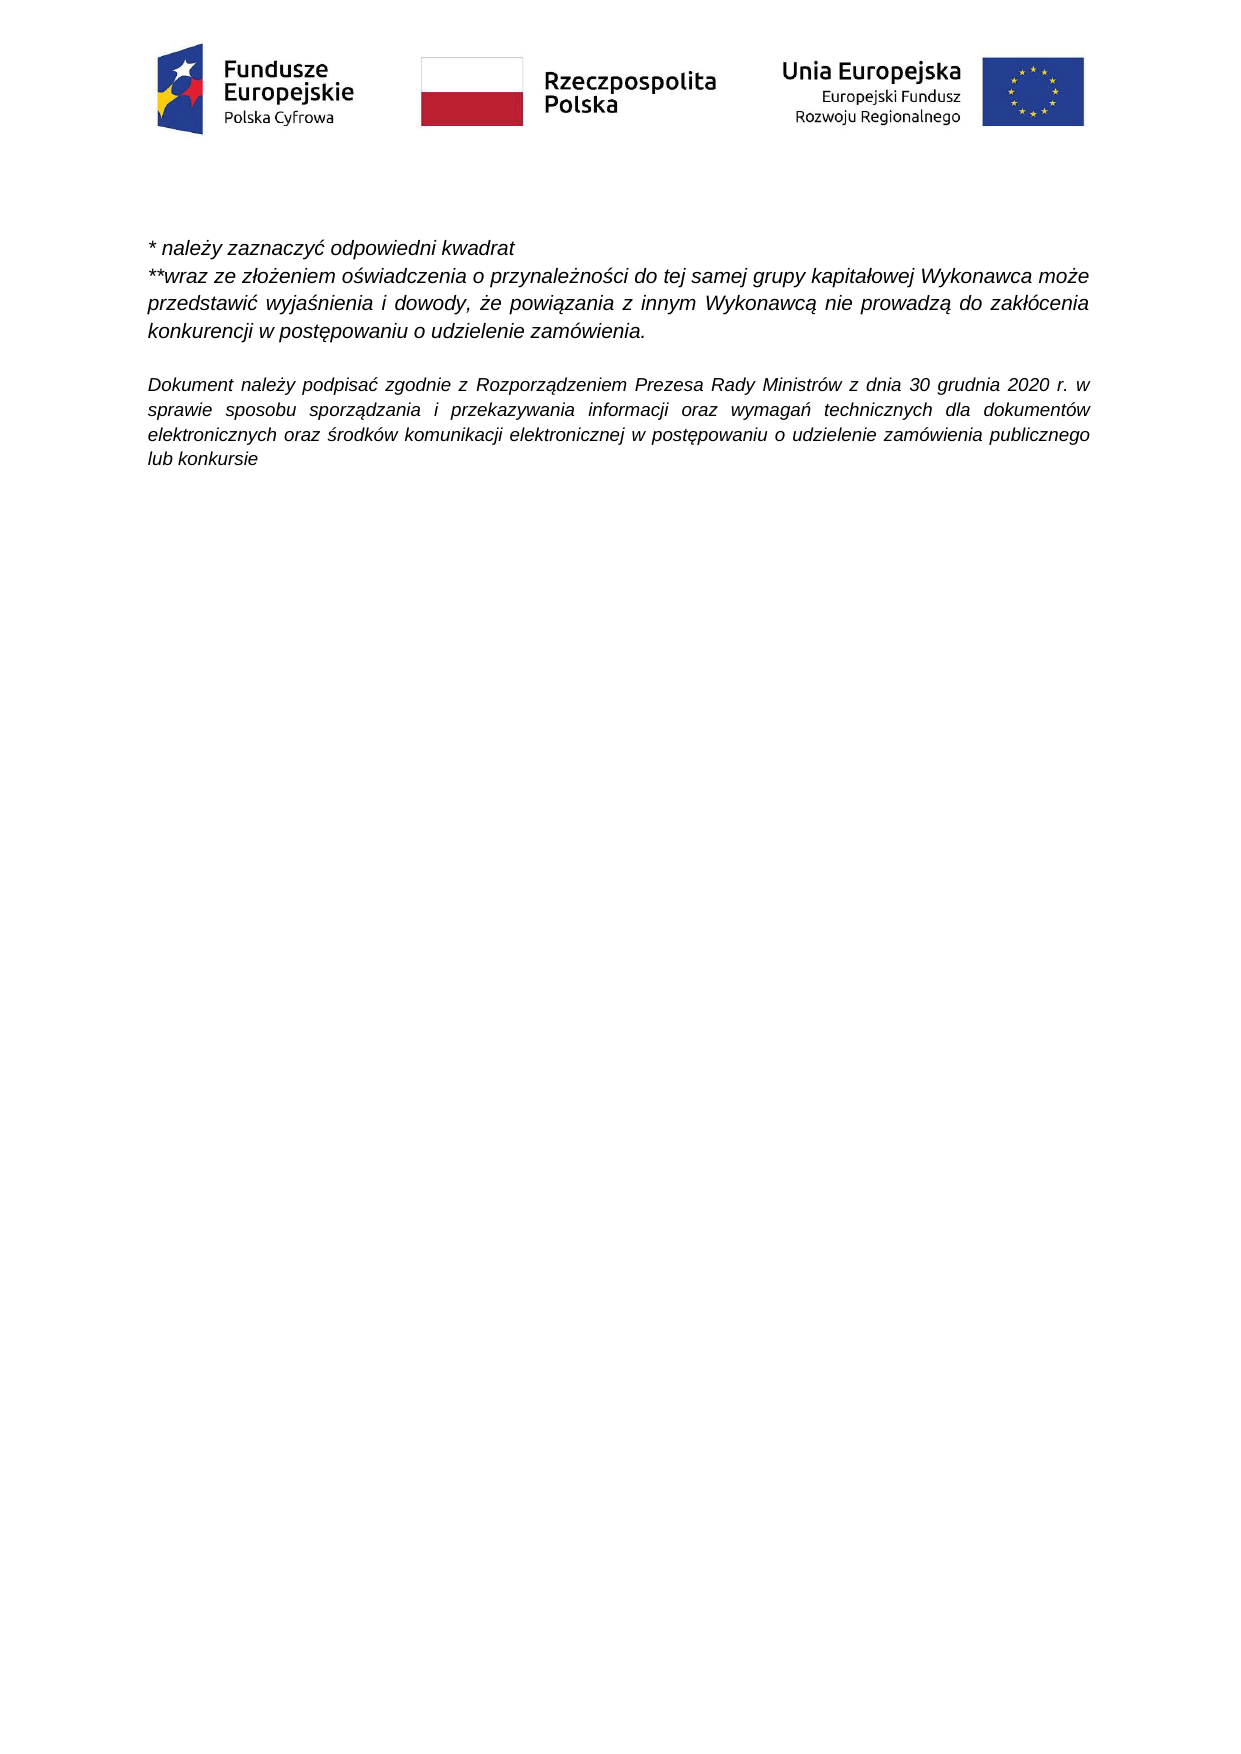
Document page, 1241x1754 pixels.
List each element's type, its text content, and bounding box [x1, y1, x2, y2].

text * należy zaznaczyć odpowiedni kwadrat [148, 236, 1092, 260]
text Dokument należy podpisać zgodnie z Rozporządzeniem Prezesa Rady Ministrów z dnia 30 grudnia 2020 r. w sprawie sposobu sporządzania i przekazywania informacji oraz wymagań technicznych dla dokumentów elektronicznych oraz środków komunikacji elektronicznej w postępowaniu o udzielenie zamówienia publicznego lub konkursie [148, 374, 1092, 470]
text **wraz ze złożeniem oświadczenia o przynależności do tej samej grupy kapitałowej Wykonawca może przedstawić wyjaśnienia i dowody, że powiązania z innym Wykonawcą nie prowadzą do zakłócenia konkurencji w postępowaniu o udzielenie zamówienia. [148, 264, 1092, 343]
